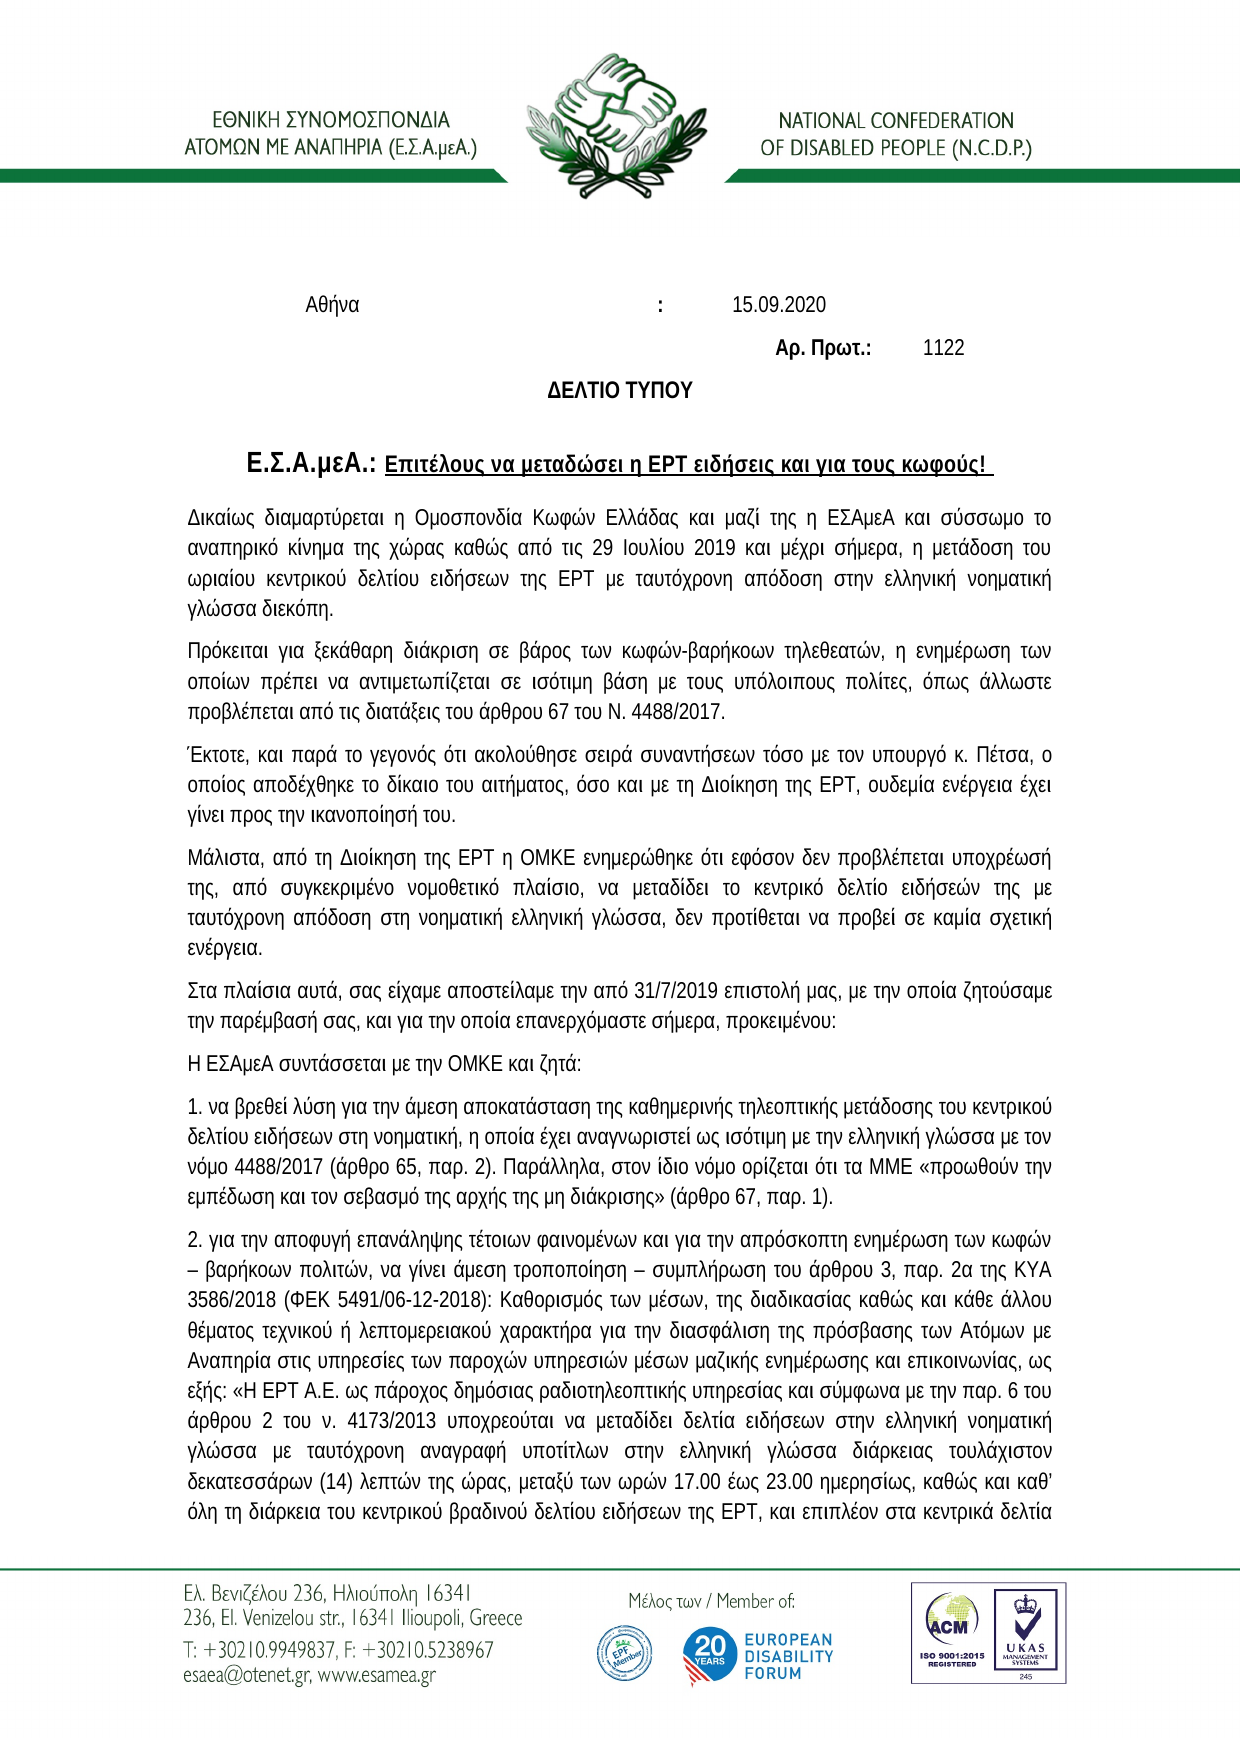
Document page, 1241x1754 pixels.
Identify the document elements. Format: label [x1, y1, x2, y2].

picture [0, 0, 1240, 237]
picture [0, 1556, 1240, 1738]
